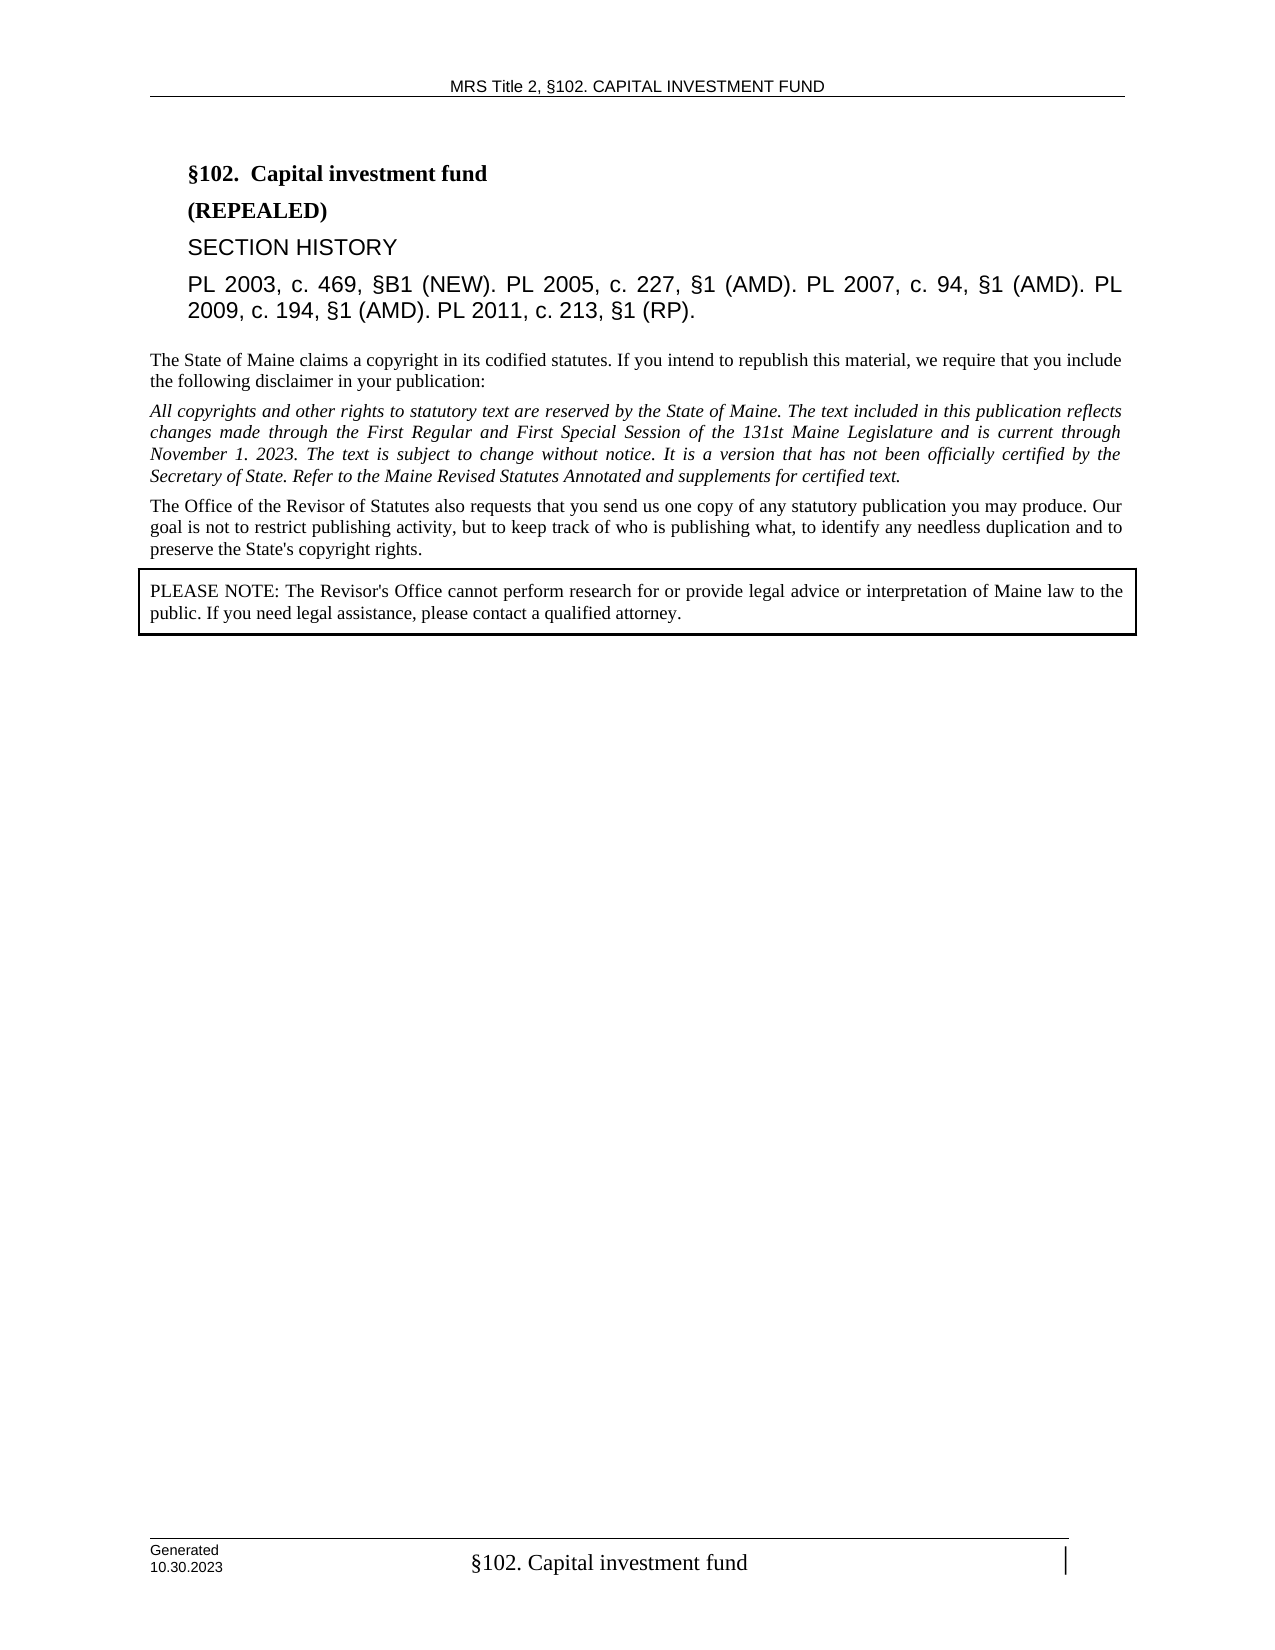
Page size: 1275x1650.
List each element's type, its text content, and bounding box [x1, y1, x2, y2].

text All copyrights and other rights to statutory text are reserved by the State of Maine. The text included in this publication reflects changes made through the First Regular and First Special Session of the 131st Maine Legislature and is current through November 1. 2023 . The text is subject to change without notice. It is a version that has not been officially certified by the Secretary of State. Refer to the Maine Revised Statutes Annotated and supplements for certified text. [150, 400, 1125, 486]
text The Office of the Revisor of Statutes also requests that you send us one copy of any statutory publication you may produce. Our goal is not to restrict publishing activity, but to keep track of who is publishing what, to identify any needless duplication and to preserve the State's copyright rights. [150, 494, 1125, 559]
text PL 2003, c. 469, §B1 (NEW). PL 2005, c. 227, §1 (AMD). PL 2007, c. 94, §1 (AMD). PL 2009, c. 194, §1 (AMD). PL 2011, c. 213, §1 (RP). [187, 271, 1125, 323]
text PLEASE NOTE: The Revisor's Office cannot perform research for or provide legal advice or interpretation of Maine law to the public. If you need legal assistance, please contact a qualified attorney. [140, 570, 1135, 633]
text SECTION HISTORY [187, 234, 1125, 260]
text The State of Maine claims a copyright in its codified statutes. If you intend to republish this material, we require that you include the following disclaimer in your publication: [150, 348, 1125, 392]
text (REPEALED) [187, 197, 1125, 223]
text §102. Capital investment fund [187, 160, 1125, 187]
